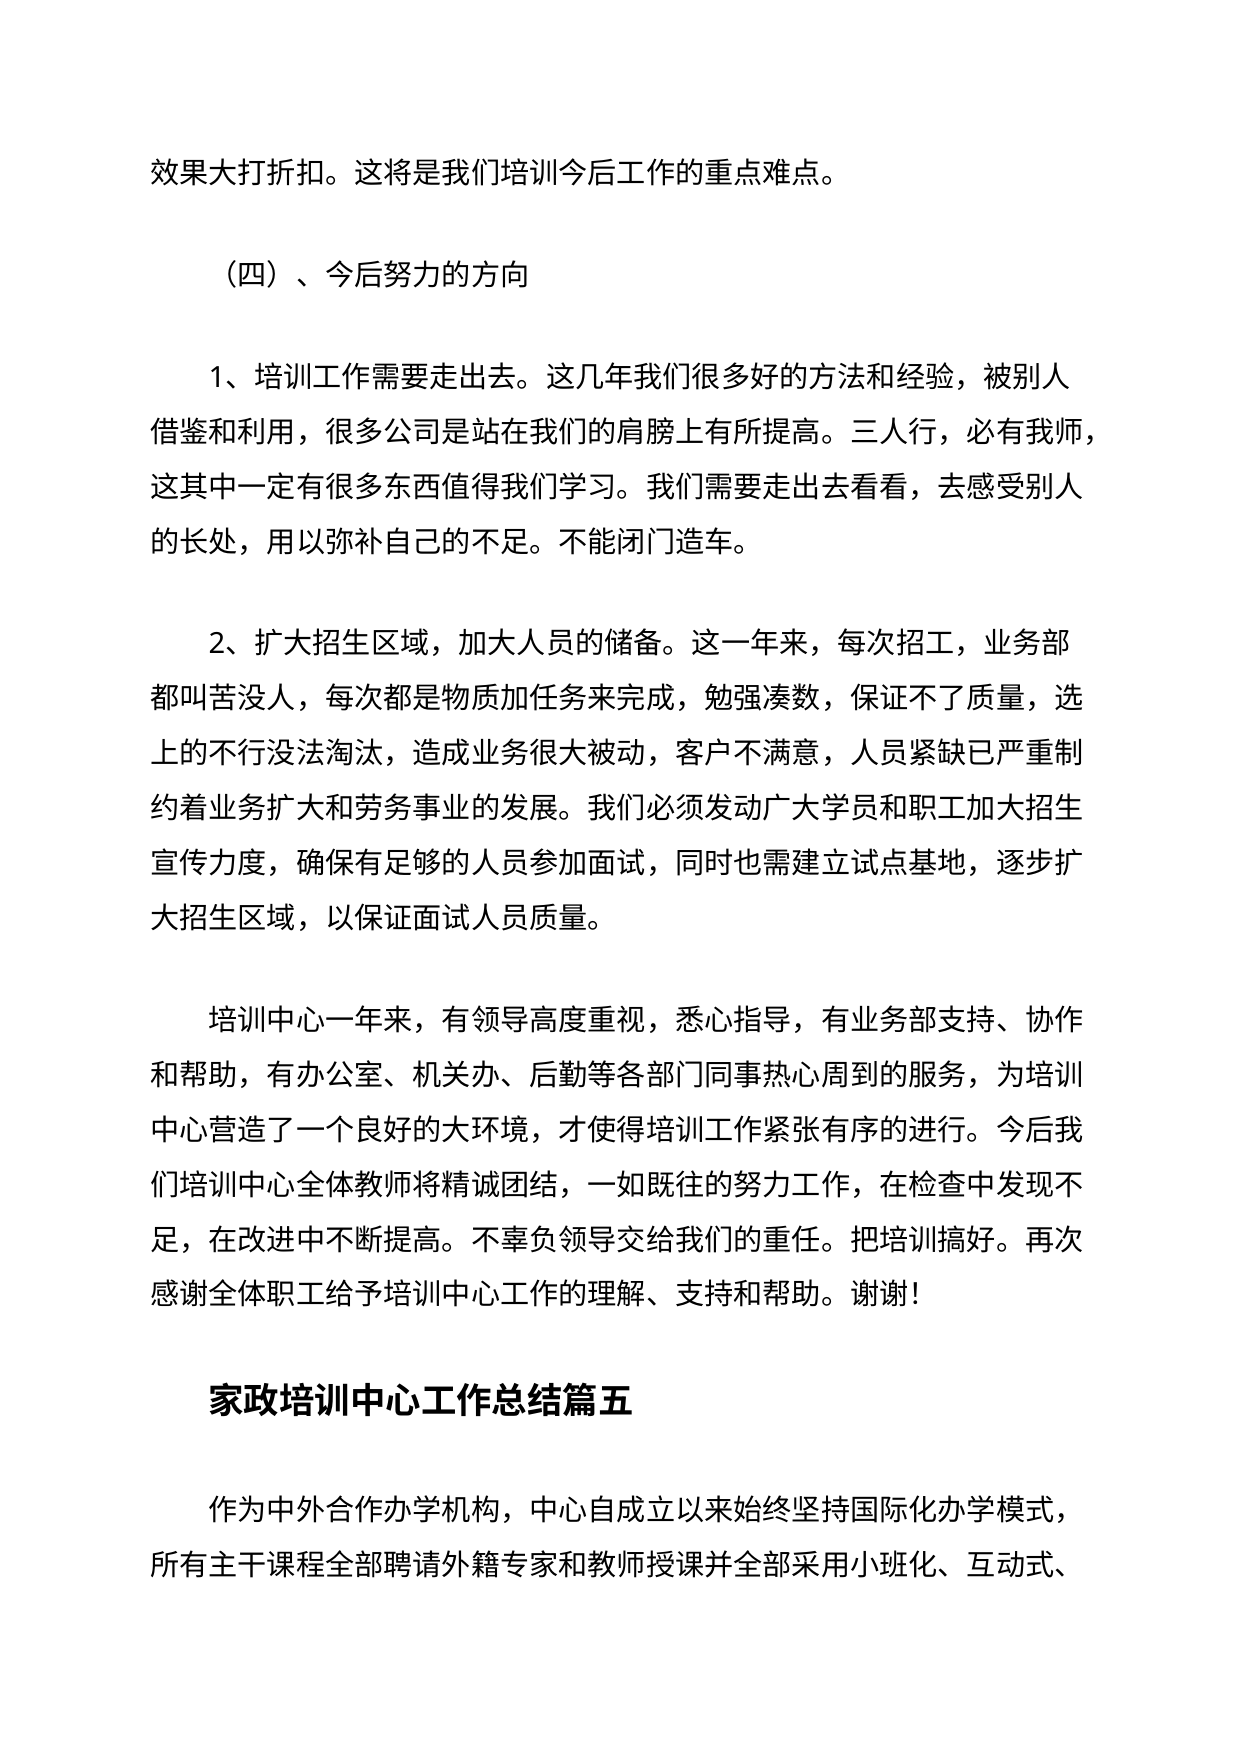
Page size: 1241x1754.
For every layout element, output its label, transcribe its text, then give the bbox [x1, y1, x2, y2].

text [150, 1486, 1090, 1583]
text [150, 150, 1090, 192]
text （四）、今后努力的方向 [150, 252, 1090, 294]
text 家政培训中心工作总结篇五 [150, 1373, 1090, 1424]
text 1、培训工作需要走出去。这几年我们很多好的方法和经验，被别人借鉴和利用，很多公司是站在我们的肩膀上有所提高。三人行，必有我师，这其中一定有很多东西值得我们学习。我们需要走出去看看，去感受别人的长处，用以弥补自己的不足。不能闭门造车。 [150, 353, 1090, 561]
text 2、扩大招生区域，加大人员的储备。这一年来，每次招工，业务部都叫苦没人，每次都是物质加任务来完成，勉强凑数，保证不了质量，选上的不行没法淘汰，造成业务很大被动，客户不满意，人员紧缺已严重制约着业务扩大和劳务事业的发展。我们必须发动广大学员和职工加大招生宣传力度，确保有足够的人员参加面试，同时也需建立试点基地，逐步扩大招生区域，以保证面试人员质量。 [150, 620, 1090, 937]
text 培训中心一年来，有领导高度重视，悉心指导，有业务部支持、协作和帮助，有办公室、机关办、后勤等各部门同事热心周到的服务，为培训中心营造了一个良好的大环境，才使得培训工作紧张有序的进行。今后我们培训中心全体教师将精诚团结，一如既往的努力工作，在检查中发现不足，在改进中不断提高。不辜负领导交给我们的重任。把培训搞好。再次感谢全体职工给予培训中心工作的理解、支持和帮助。谢谢！ [150, 996, 1090, 1313]
